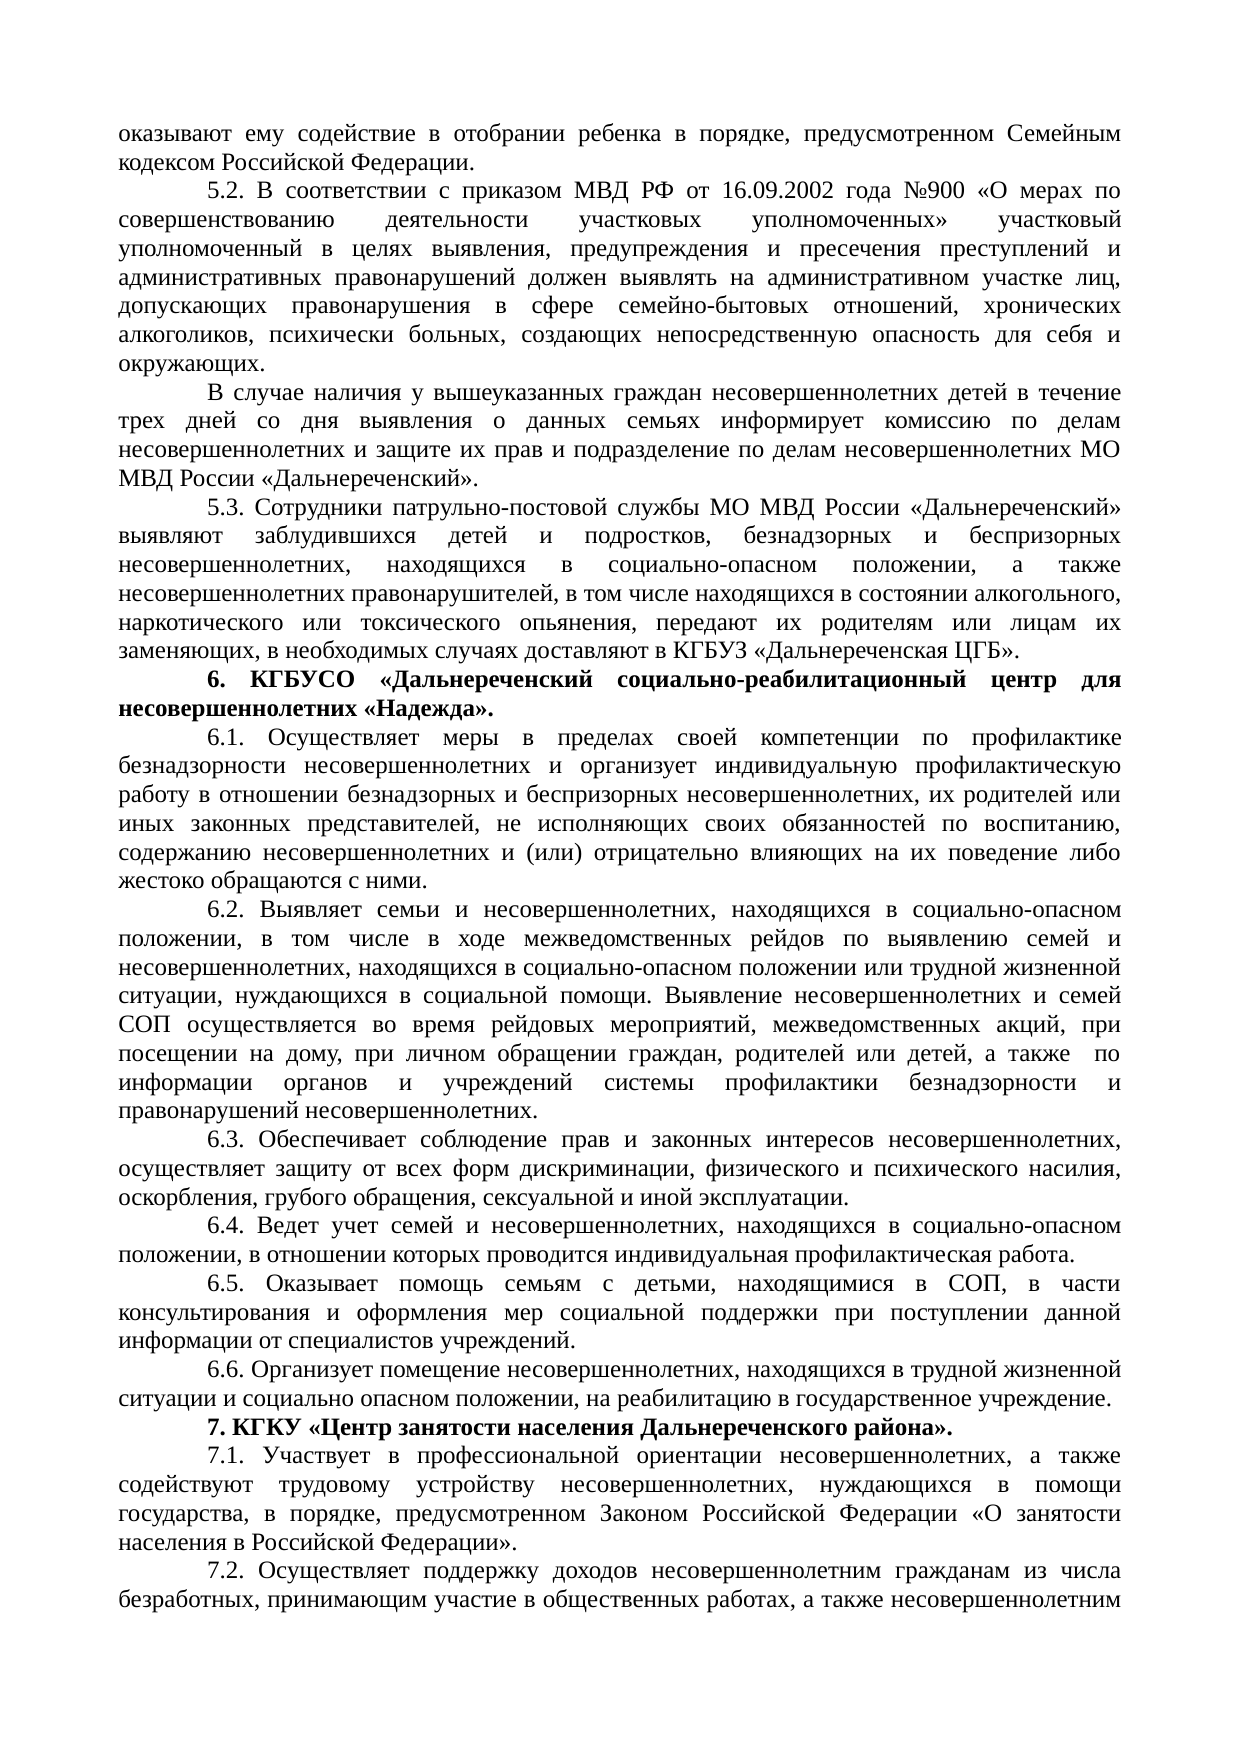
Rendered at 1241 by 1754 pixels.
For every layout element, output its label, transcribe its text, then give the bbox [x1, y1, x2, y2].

text 7.1. Участвует в профессиональной ориентации несовершеннолетних, а также содействуют трудовому устройству несовершеннолетних, нуждающихся в помощи государства, в порядке, предусмотренном Законом Российской Федерации «О занятости населения в Российской Федерации». [118, 1441, 1122, 1556]
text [118, 118, 1122, 176]
text 7. КГКУ «Центр занятости населения Дальнереченского района». [118, 1412, 1122, 1441]
text 6.6. Организует помещение несовершеннолетних, находящихся в трудной жизненной ситуации и социально опасном положении, на реабилитацию в государственное учреждение. [118, 1354, 1122, 1412]
text В случае наличия у вышеуказанных граждан несовершеннолетних детей в течение трех дней со дня выявления о данных семьях информирует комиссию по делам несовершеннолетних и защите их прав и подразделение по делам несовершеннолетних МО МВД России «Дальнереченский». [118, 377, 1122, 492]
text 6.3. Обеспечивает соблюдение прав и законных интересов несовершеннолетних, осуществляет защиту от всех форм дискриминации, физического и психического насилия, оскорбления, грубого обращения, сексуальной и иной эксплуатации. [118, 1124, 1122, 1211]
text 6.5. Оказывает помощь семьям с детьми, находящимися в СОП, в части консультирования и оформления мер социальной поддержки при поступлении данной информации от специалистов учреждений. [118, 1268, 1122, 1354]
text 6.2. Выявляет семьи и несовершеннолетних, находящихся в социально-опасном положении, в том числе в ходе межведомственных рейдов по выявлению семей и несовершеннолетних, находящихся в социально-опасном положении или трудной жизненной ситуации, нуждающихся в социальной помощи. Выявление несовершеннолетних и семей СОП осуществляется во время рейдовых мероприятий, межведомственных акций, при посещении на дому, при личном обращении граждан, родителей или детей, а также по информации органов и учреждений системы профилактики безнадзорности и правонарушений несовершеннолетних. [118, 894, 1122, 1124]
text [118, 1556, 1122, 1613]
text 5.2. В соответствии с приказом МВД РФ от 16.09.2002 года №900 «О мерах по совершенствованию деятельности участковых уполномоченных» участковый уполномоченный в целях выявления, предупреждения и пресечения преступлений и административных правонарушений должен выявлять на административном участке лиц, допускающих правонарушения в сфере семейно-бытовых отношений, хронических алкоголиков, психически больных, создающих непосредственную опасность для себя и окружающих. [118, 176, 1122, 377]
text 6.1. Осуществляет меры в пределах своей компетенции по профилактике безнадзорности несовершеннолетних и организует индивидуальную профилактическую работу в отношении безнадзорных и беспризорных несовершеннолетних, их родителей или иных законных представителей, не исполняющих своих обязанностей по воспитанию, содержанию несовершеннолетних и (или) отрицательно влияющих на их поведение либо жестоко обращаются с ними. [118, 722, 1122, 894]
text 6. КГБУСО «Дальнереченский социально-реабилитационный центр для несовершеннолетних «Надежда». [118, 664, 1122, 722]
text 5.3. Сотрудники патрульно-постовой службы МО МВД России «Дальнереченский» выявляют заблудившихся детей и подростков, безнадзорных и беспризорных несовершеннолетних, находящихся в социально-опасном положении, а также несовершеннолетних правонарушителей, в том числе находящихся в состоянии алкогольного, наркотического или токсического опьянения, передают их родителям или лицам их заменяющих, в необходимых случаях доставляют в КГБУЗ «Дальнереченская ЦГБ». [118, 492, 1122, 664]
text 6.4. Ведет учет семей и несовершеннолетних, находящихся в социально-опасном положении, в отношении которых проводится индивидуальная профилактическая работа. [118, 1211, 1122, 1268]
